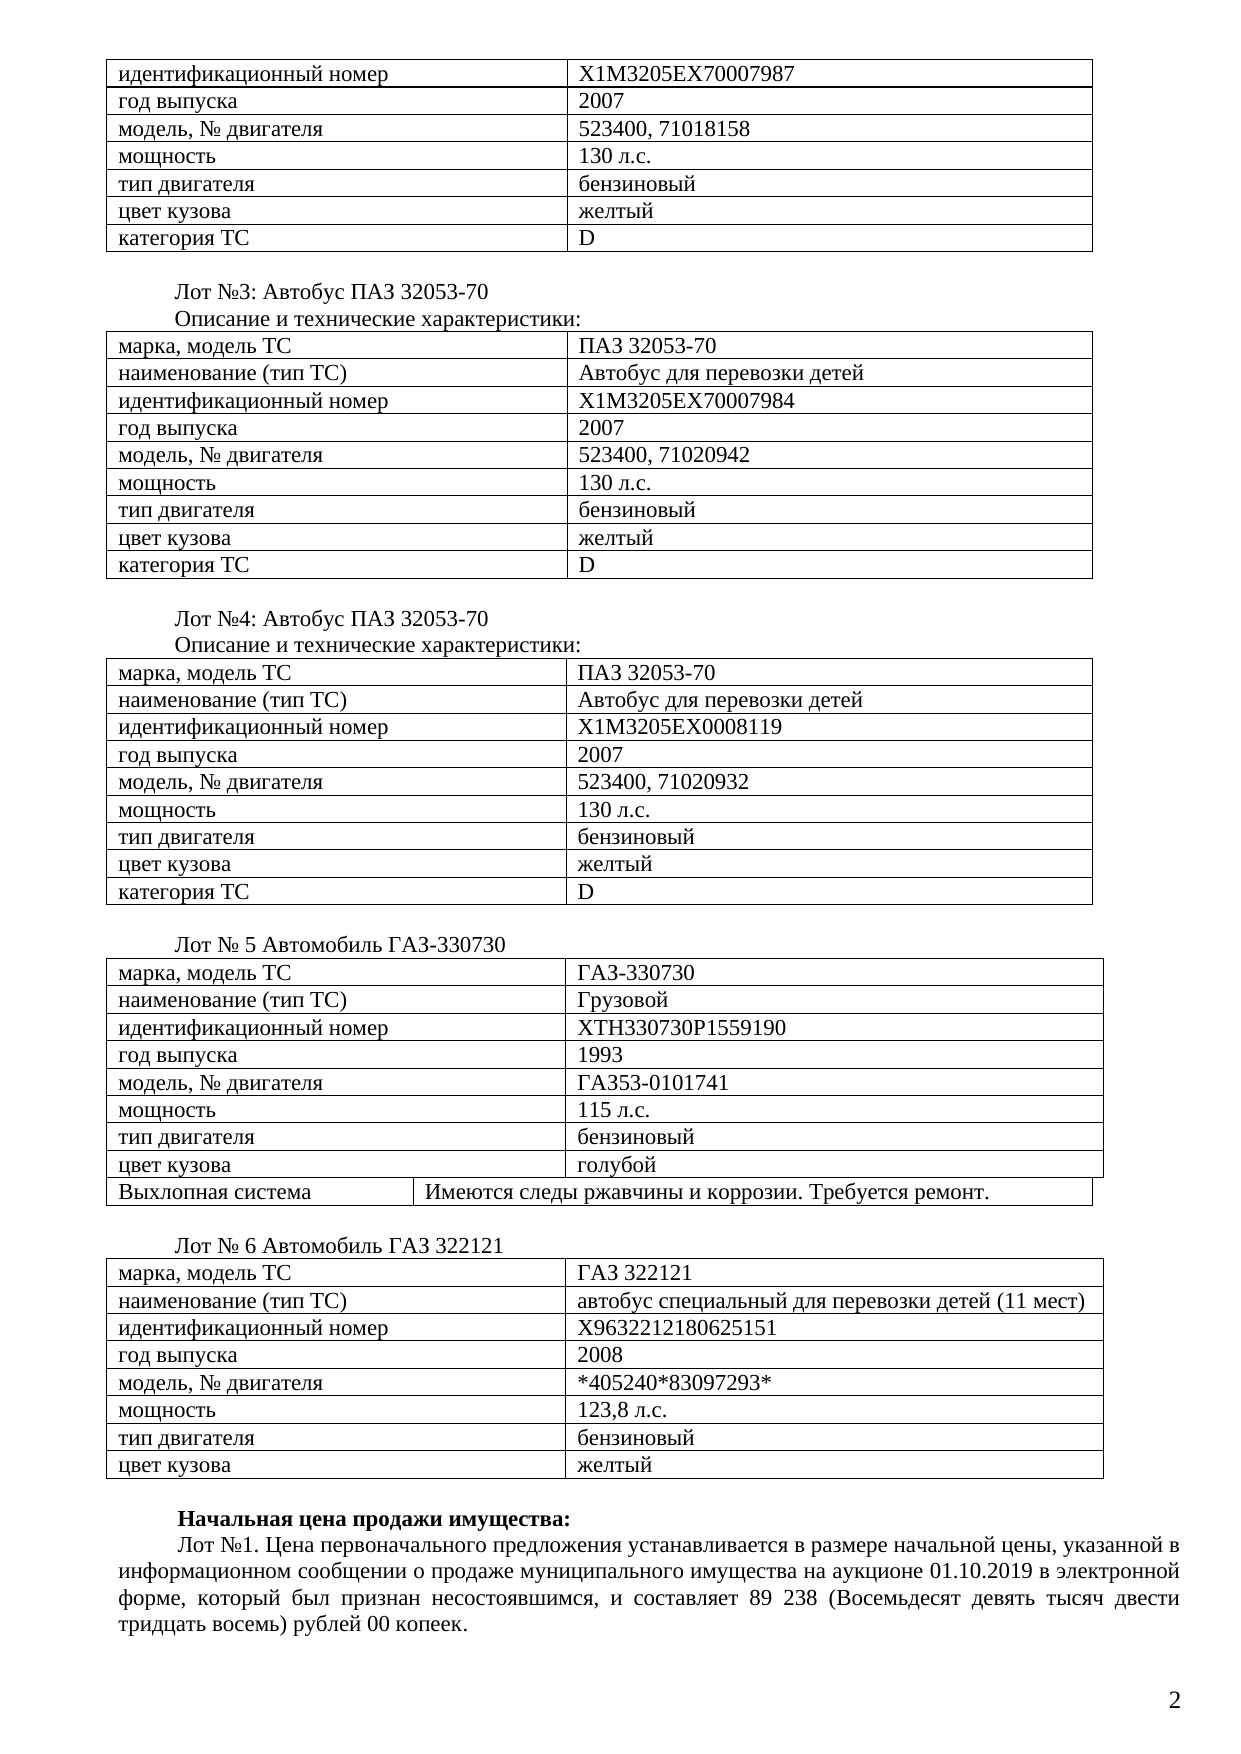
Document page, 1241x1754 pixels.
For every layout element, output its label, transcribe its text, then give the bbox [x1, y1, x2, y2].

table_header ПАЗ 32053-70 [568, 332, 1092, 358]
table_cell мощность [107, 1396, 565, 1423]
table_cell Автобус для перевозки детей [567, 686, 1092, 712]
table_cell год выпуска [107, 1341, 565, 1368]
table_cell мощность [107, 142, 567, 169]
text Описание и технические характеристики: [118, 304, 1181, 331]
table_cell голубой [566, 1151, 1103, 1177]
table_cell год выпуска [107, 88, 567, 114]
table_cell мощность [107, 1096, 565, 1122]
table_cell *405240*83097293* [566, 1369, 1103, 1395]
table_cell X1М3205ЕХ0008119 [567, 714, 1092, 740]
table_cell тип двигателя [107, 1424, 565, 1450]
table_cell D [567, 878, 1092, 904]
table_header марка, модель ТС [107, 332, 567, 358]
table_cell 115 л.с. [566, 1096, 1103, 1122]
table_cell 123,8 л.с. [566, 1396, 1103, 1423]
table_cell 523400, 71020932 [567, 768, 1092, 794]
table_cell бензиновый [566, 1424, 1103, 1450]
table_cell XТН330730Р1559190 [566, 1014, 1103, 1040]
text Лот № 6 Автомобиль ГАЗ 322121 [105, 1232, 1189, 1258]
table_cell год выпуска [107, 741, 566, 767]
table_cell 523400, 71020942 [568, 442, 1092, 468]
table_cell идентификационный номер [107, 60, 567, 86]
table_cell цвет кузова [107, 1451, 565, 1477]
table_cell категория ТС [107, 878, 566, 904]
table_cell модель, № двигателя [107, 442, 567, 468]
table_cell бензиновый [568, 496, 1092, 523]
table_cell тип двигателя [107, 823, 566, 849]
table_cell желтый [567, 850, 1092, 877]
table_cell бензиновый [567, 823, 1092, 849]
table_cell цвет кузова [107, 524, 567, 550]
table_cell категория ТС [107, 225, 567, 251]
text Начальная цена продажи имущества: [118, 1505, 1181, 1531]
table_cell модель, № двигателя [107, 115, 567, 141]
table_cell 1993 [566, 1041, 1103, 1067]
table_cell год выпуска [107, 1041, 565, 1067]
table_cell X1М3205ЕХ70007984 [568, 387, 1092, 413]
table_cell Автобус для перевозки детей [568, 359, 1092, 386]
table_cell тип двигателя [107, 170, 567, 196]
table_cell идентификационный номер [107, 1014, 565, 1040]
table_cell наименование (тип ТС) [107, 686, 566, 712]
table_cell 2007 [568, 88, 1092, 114]
table_cell Выхлопная система [107, 1178, 413, 1204]
table_cell тип двигателя [107, 1123, 565, 1150]
table_cell мощность [107, 796, 566, 822]
table_cell Имеются следы ржавчины и коррозии. Требуется ремонт. [414, 1178, 1092, 1204]
table_cell категория ТС [107, 551, 567, 577]
text Лот №1. Цена первоначального предложения устанавливается в размере начальной цены, указанной в информационном сообщении о продаже муниципального имущества на аукционе 01.10.2019 в электронной форме, который был признан несостоявшимся, и составляет 89 238 (Восемьдесят девять тысяч двести тридцать восемь) рублей 00 копеек. [118, 1531, 1181, 1637]
table_cell D [568, 551, 1092, 577]
table_cell X9632212180625151 [566, 1314, 1103, 1340]
table_cell 2007 [567, 741, 1092, 767]
table_cell идентификационный номер [107, 387, 567, 413]
table_cell желтый [568, 197, 1092, 223]
table_cell желтый [568, 524, 1092, 550]
table_cell 2008 [566, 1341, 1103, 1368]
table_cell тип двигателя [107, 496, 567, 523]
text Лот №4: Автобус ПАЗ 32053-70 [118, 605, 1181, 631]
table_cell X1М3205ЕХ70007987 [568, 60, 1092, 86]
table_header ГАЗ-330730 [566, 959, 1103, 985]
table_cell наименование (тип ТС) [107, 986, 565, 1013]
table_header марка, модель ТС [107, 959, 565, 985]
table_cell модель, № двигателя [107, 1069, 565, 1095]
table_cell 523400, 71018158 [568, 115, 1092, 141]
table_cell .с. [567, 796, 1092, 822]
table_cell бензиновый [568, 170, 1092, 196]
table_cell идентификационный номер [107, 1314, 565, 1340]
text Лот № 5 Автомобиль ГАЗ-330730 [118, 932, 1181, 958]
table_cell .с. [568, 142, 1092, 169]
table_cell цвет кузова [107, 850, 566, 877]
table_cell наименование (тип ТС) [107, 359, 567, 386]
table_header марка, модель ТС [107, 659, 566, 685]
table_cell 2007 [568, 414, 1092, 441]
table_cell бензиновый [566, 1123, 1103, 1150]
table_header марка, модель ТС [107, 1259, 565, 1286]
table_header ПАЗ 32053-70 [567, 659, 1092, 685]
table_cell .с. [568, 469, 1092, 495]
table_cell цвет кузова [107, 1151, 565, 1177]
table_cell D [568, 225, 1092, 251]
text Лот №3: Автобус ПАЗ 32053-70 [118, 278, 1181, 304]
table_cell цвет кузова [107, 197, 567, 223]
table_cell год выпуска [107, 414, 567, 441]
table_cell желтый [566, 1451, 1103, 1477]
table_cell ГАЗ53-0101741 [566, 1069, 1103, 1095]
text Описание и технические характеристики: [118, 631, 1181, 658]
table_cell идентификационный номер [107, 714, 566, 740]
table_cell наименование (тип ТС) [107, 1287, 565, 1313]
table_header ГАЗ 322121 [566, 1259, 1103, 1286]
table_cell модель, № двигателя [107, 1369, 565, 1395]
table_cell мощность [107, 469, 567, 495]
table_cell автобус специальный для перевозки детей (11 мест) [566, 1287, 1103, 1313]
table_cell модель, № двигателя [107, 768, 566, 794]
table_cell Грузовой [566, 986, 1103, 1013]
